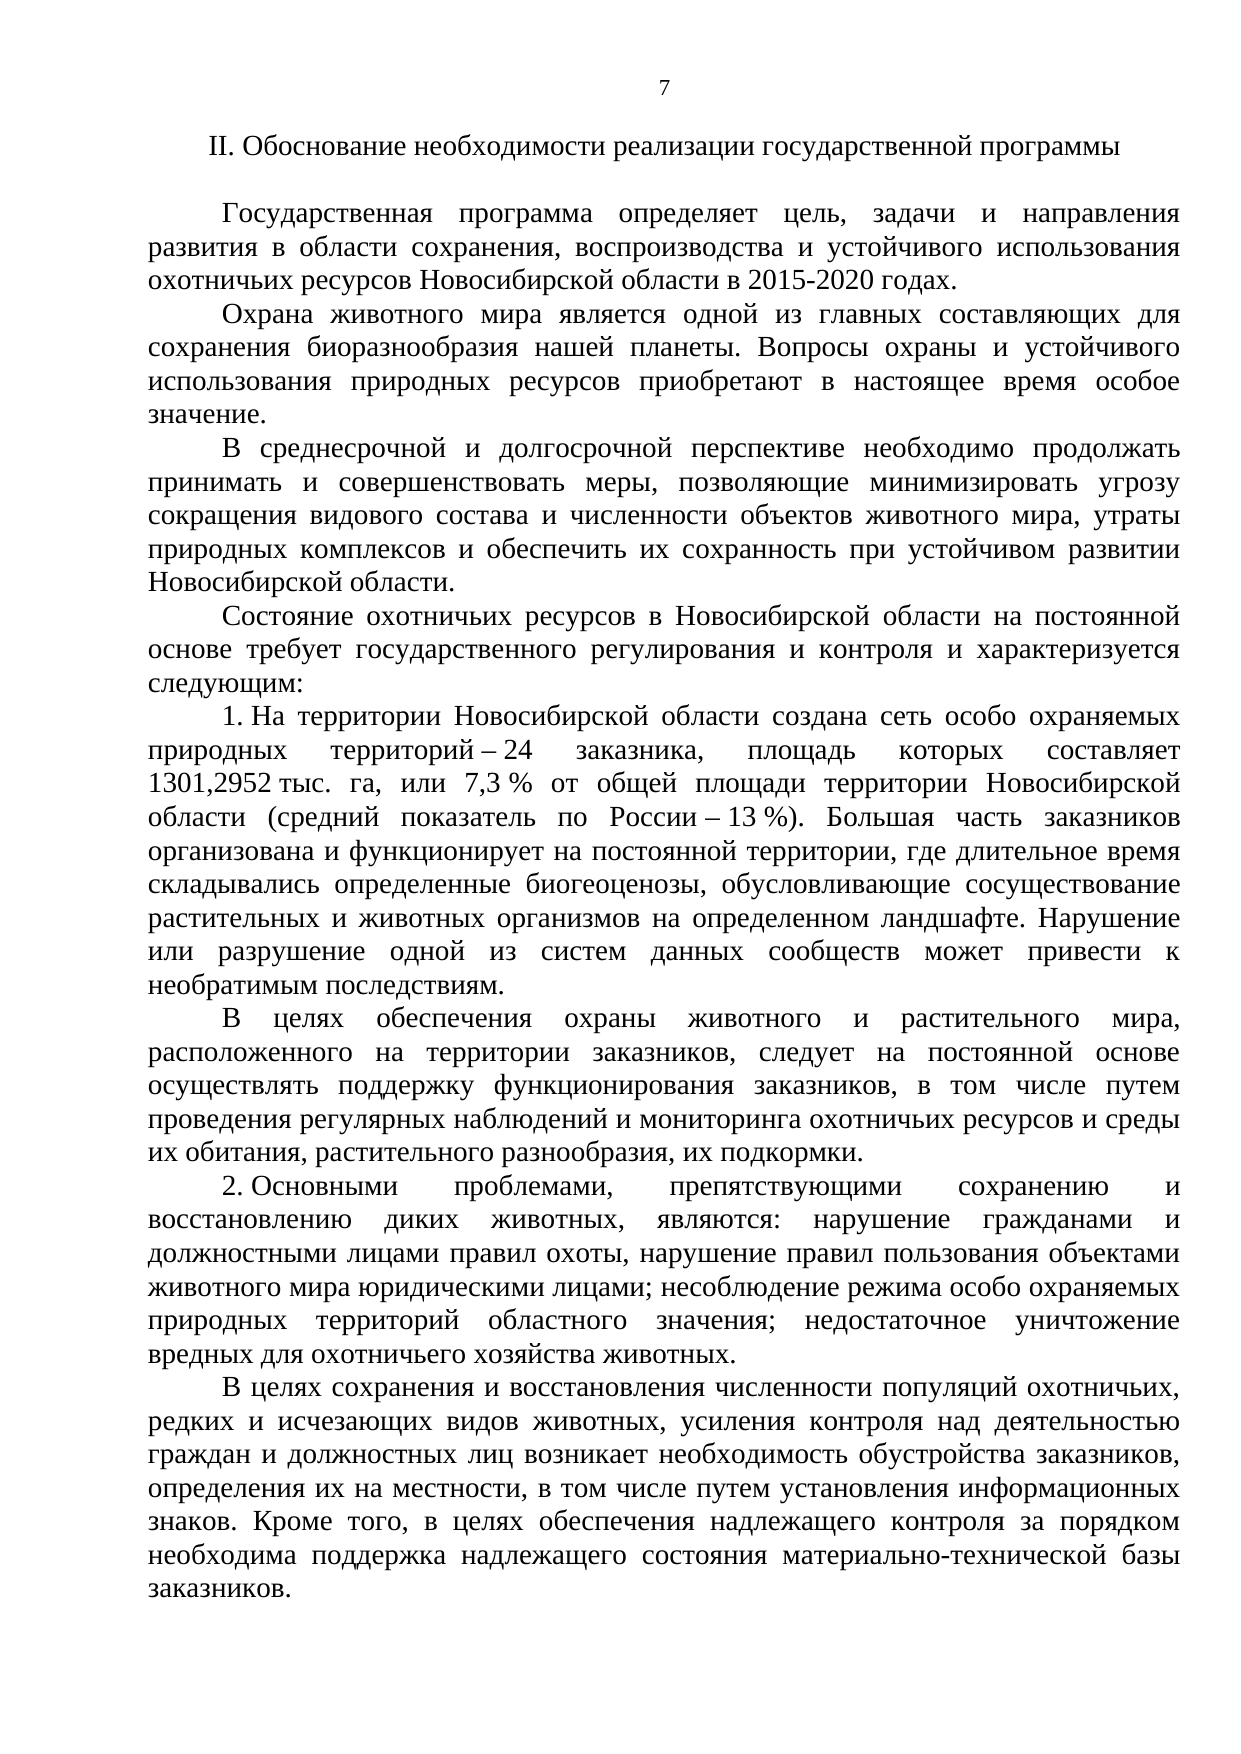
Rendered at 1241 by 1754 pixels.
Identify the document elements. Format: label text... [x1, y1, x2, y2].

text 1. На территории Новосибирской области создана сеть особо охраняемых природных территорий – 24 заказника, площадь которых составляет 1301,2952 тыс. га, или 7,3 % от общей площади территории Новосибирской области (средний показатель по России – 13 %). Большая часть заказников организована и функционирует на постоянной территории, где длительное время складывались определенные биогеоценозы, обусловливающие сосуществование растительных и животных организмов на определенном ландшафте. Нарушение или разрушение одной из систем данных сообществ может привести к необратимым последствиям. [148, 698, 1181, 1000]
text В целях обеспечения охраны животного и растительного мира, расположенного на территории заказников, следует на постоянной основе осуществлять поддержку функционирования заказников, в том числе путем проведения регулярных наблюдений и мониторинга охотничьих ресурсов и среды их обитания, растительного разнообразия, их подкормки. [148, 1000, 1181, 1168]
text II. Обоснование необходимости реализации государственной программы [148, 128, 1181, 162]
text В среднесрочной и долгосрочной перспективе необходимо продолжать принимать и совершенствовать меры, позволяющие минимизировать угрозу сокращения видового состава и численности объектов животного мира, утраты природных комплексов и обеспечить их сохранность при устойчивом развитии Новосибирской области. [148, 430, 1181, 598]
text Охрана животного мира является одной из главных составляющих для сохранения биоразнообразия нашей планеты. Вопросы охраны и устойчивого использования природных ресурсов приобретают в настоящее время особое значение. [148, 296, 1181, 430]
text 2. Основными проблемами, препятствующими сохранению и восстановлению диких животных, являются: нарушение гражданами и должностными лицами правил охоты, нарушение правил пользования объектами животного мира юридическими лицами; несоблюдение режима особо охраняемых природных территорий областного значения; недостаточное уничтожение вредных для охотничьего хозяйства животных. [148, 1168, 1181, 1369]
text Состояние охотничьих ресурсов в Новосибирской области на постоянной основе требует государственного регулирования и контроля и характеризуется следующим: [148, 598, 1181, 698]
text В целях сохранения и восстановления численности популяций охотничьих, редких и исчезающих видов животных, усиления контроля над деятельностью граждан и должностных лиц возникает необходимость обустройства заказников, определения их на местности, в том числе путем установления информационных знаков. Кроме того, в целях обеспечения надлежащего контроля за порядком необходима поддержка надлежащего состояния материально-технической базы заказников. [148, 1369, 1181, 1604]
text Государственная программа определяет цель, задачи и направления развития в области сохранения, воспроизводства и устойчивого использования охотничьих ресурсов Новосибирской области в 2015-2020 годах. [148, 195, 1181, 296]
